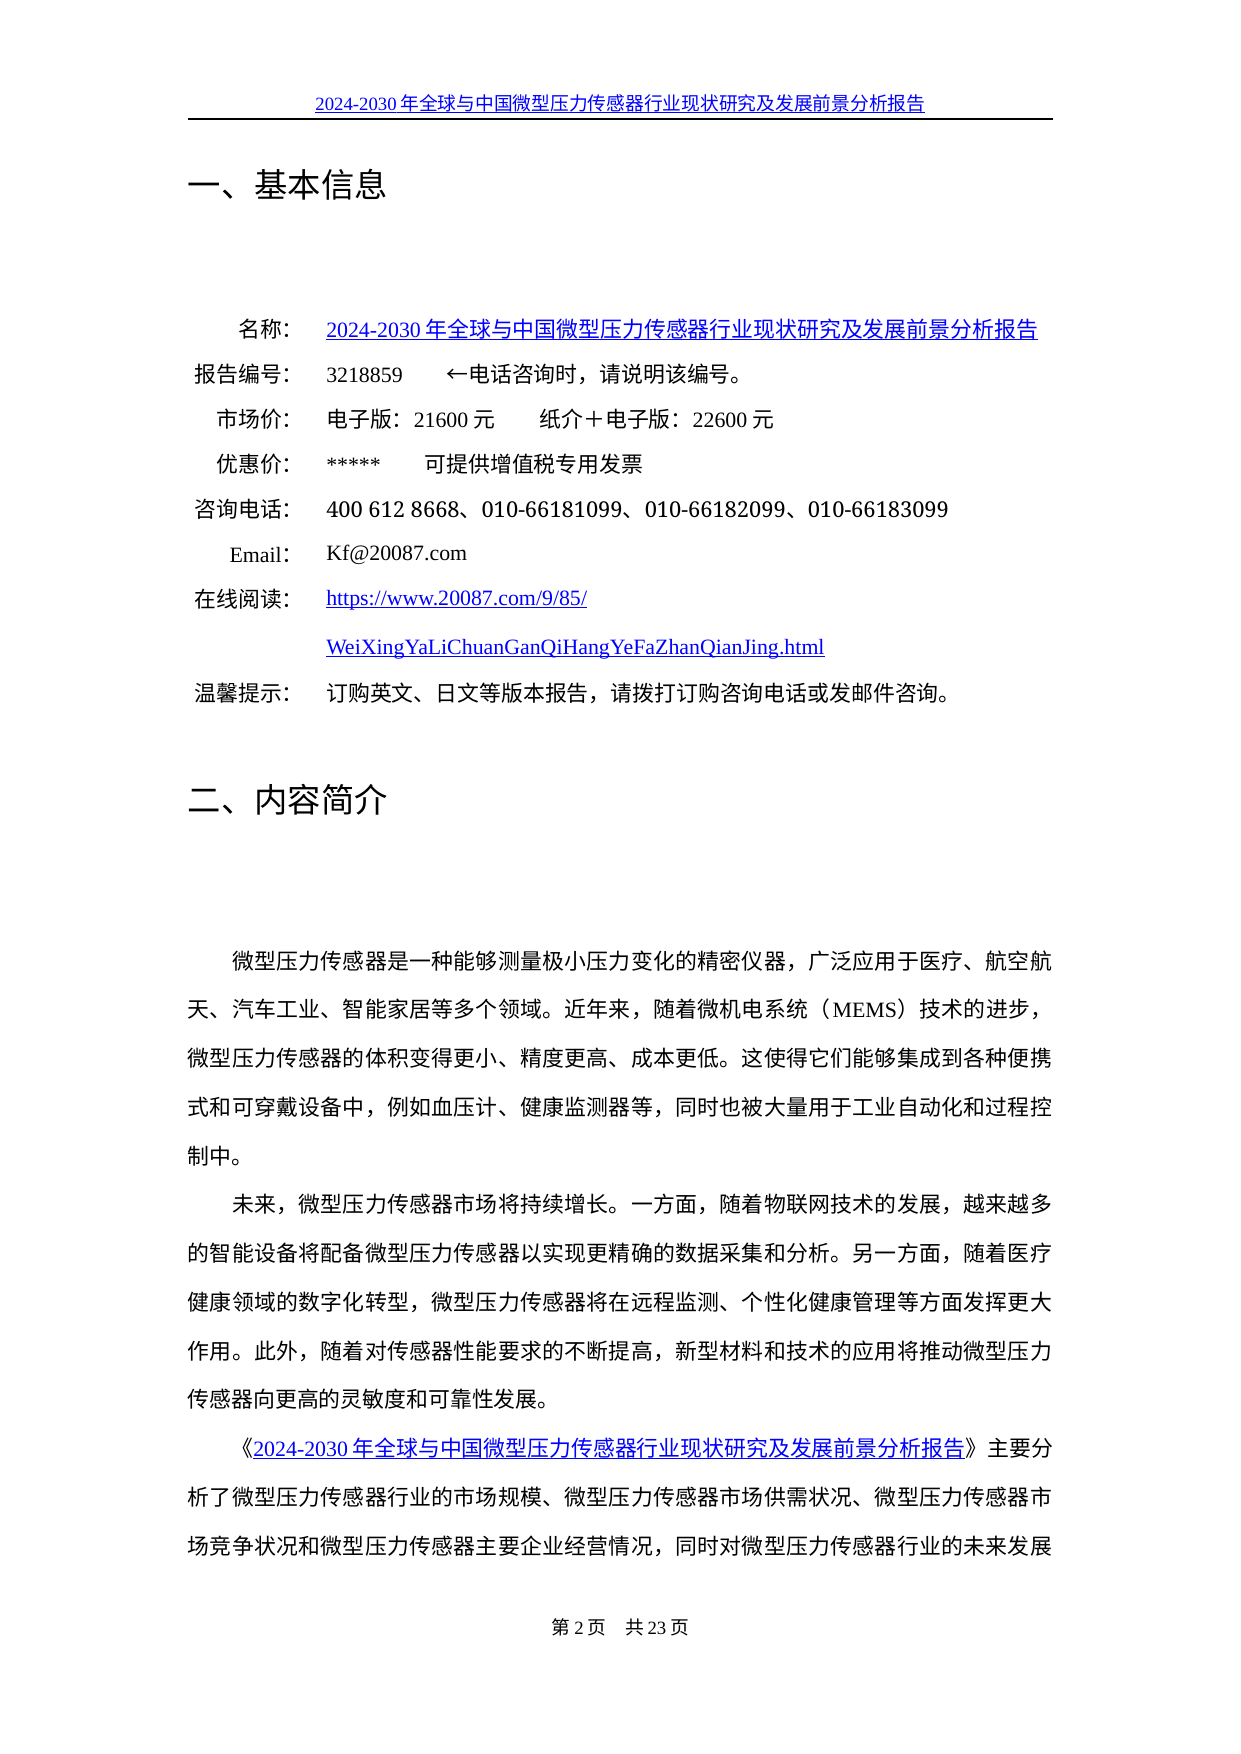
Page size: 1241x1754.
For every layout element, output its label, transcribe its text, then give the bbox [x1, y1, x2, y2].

table_cell 电子版：21600 元 纸介＋电子版：22600 元 [315, 402, 1073, 447]
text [187, 943, 1053, 1561]
table_cell 订购英文、日文等版本报告，请拨打订购咨询电话或发邮件咨询。 [315, 675, 1073, 720]
table_cell 市场价： [167, 402, 315, 447]
table_cell 报告编号： [167, 357, 315, 402]
title 二、内容简介 [187, 766, 1053, 831]
table_cell 3218859 ←电话咨询时，请说明该编号。 [315, 357, 1073, 402]
table_cell [315, 582, 1073, 675]
table_cell Kf@20087.com [315, 537, 1073, 582]
title 一、基本信息 [187, 150, 1053, 215]
table_header 2024-2030年全球与中国微型压力传感器行业现状研究及发展前景分析报告 [315, 312, 1073, 357]
table_header 名称： [167, 312, 315, 357]
table_cell ***** 可提供增值税专用发票 [315, 447, 1073, 492]
table_cell Email： [167, 537, 315, 582]
table_cell 温馨提示： [167, 675, 315, 720]
table_cell 在线阅读： [167, 582, 315, 675]
table_cell 400 612 8668、010-66181099、010-66182099、010-66183099 [315, 492, 1073, 537]
table_cell 优惠价： [167, 447, 315, 492]
table_cell 咨询电话： [167, 492, 315, 537]
